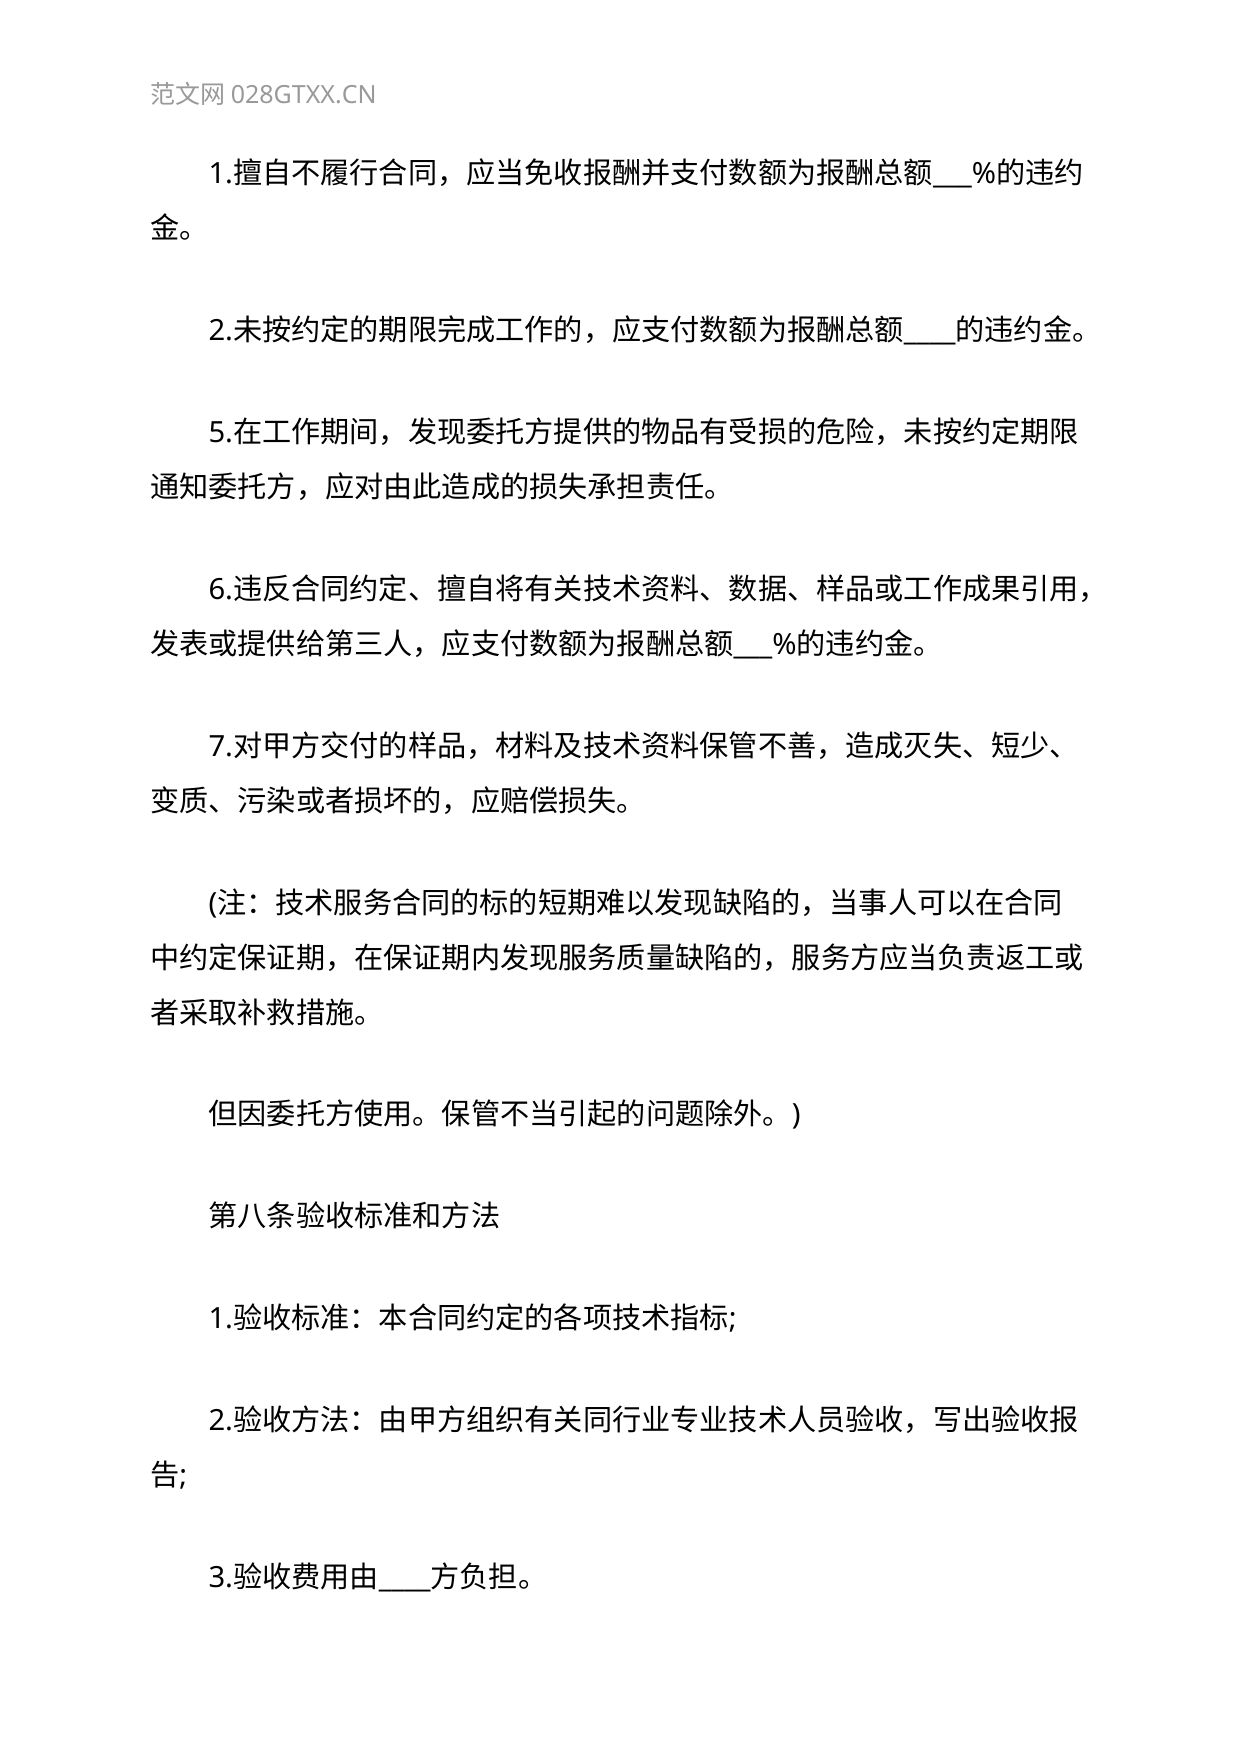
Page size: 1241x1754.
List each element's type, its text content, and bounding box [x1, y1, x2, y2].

text 但因委托方使用。保管不当引起的问题除外。) [150, 1091, 1090, 1133]
text 7.对甲方交付的样品，材料及技术资料保管不善，造成灭失、短少、变质、污染或者损坏的，应赔偿损失。 [150, 722, 1090, 820]
text 1.擅自不履行合同，应当免收报酬并支付数额为报酬总额___%的违约金。 [150, 150, 1090, 247]
text (注：技术服务合同的标的短期难以发现缺陷的，当事人可以在合同中约定保证期，在保证期内发现服务质量缺陷的，服务方应当负责返工或者采取补救措施。 [150, 879, 1090, 1031]
text 1.验收标准：本合同约定的各项技术指标; [150, 1295, 1090, 1337]
text 2.未按约定的期限完成工作的，应支付数额为报酬总额____的违约金。 [150, 307, 1090, 349]
text 第八条验收标准和方法 [150, 1193, 1090, 1235]
text 6.违反合同约定、擅自将有关技术资料、数据、样品或工作成果引用，发表或提供给第三人，应支付数额为报酬总额___%的违约金。 [150, 566, 1090, 663]
text 3.验收费用由____方负担。 [150, 1554, 1090, 1596]
text 5.在工作期间，发现委托方提供的物品有受损的危险，未按约定期限通知委托方，应对由此造成的损失承担责任。 [150, 409, 1090, 506]
text 2.验收方法：由甲方组织有关同行业专业技术人员验收，写出验收报告; [150, 1397, 1090, 1494]
